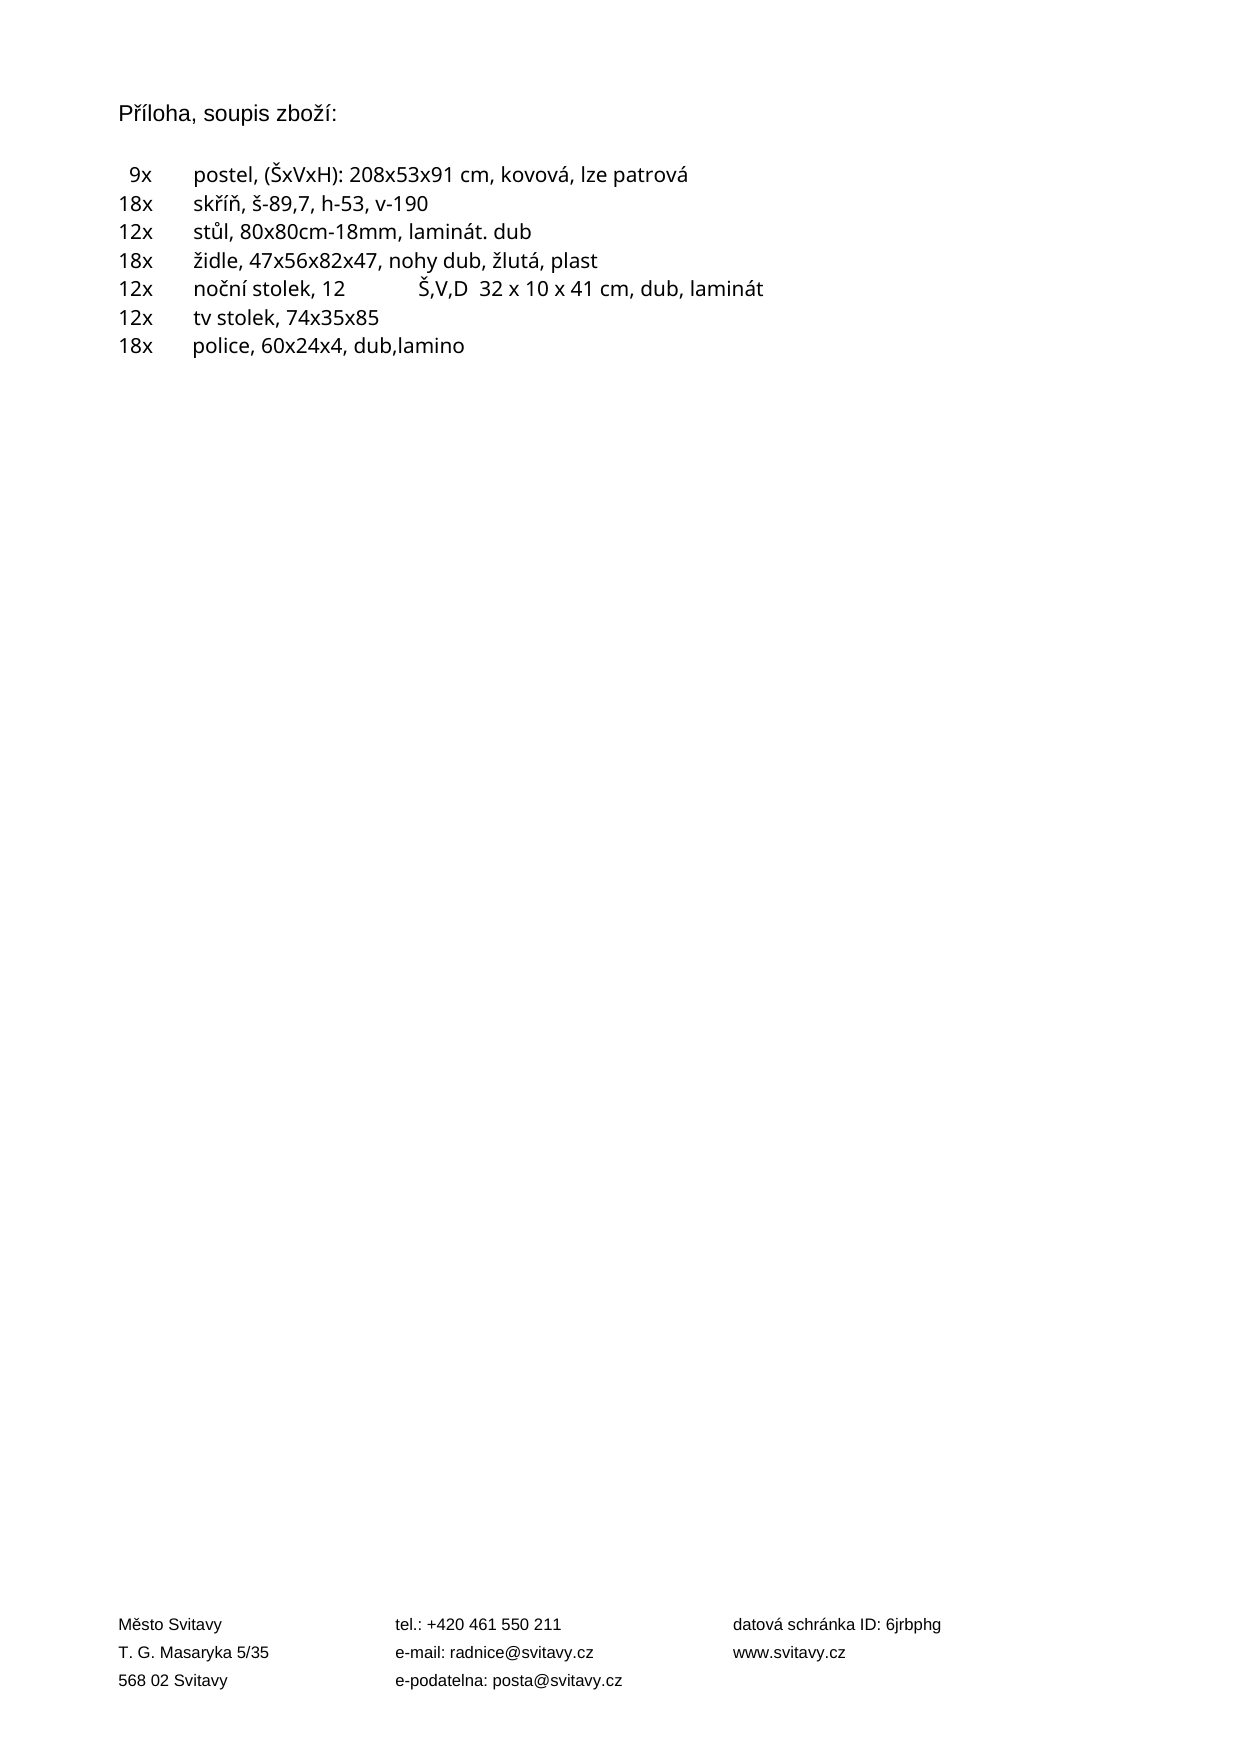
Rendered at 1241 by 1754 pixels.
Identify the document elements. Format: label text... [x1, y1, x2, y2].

text 18x židle, 47x56x82x47, nohy dub, žlutá, plast [118, 246, 1122, 274]
text 12x tv stolek, 74x35x85 [118, 303, 1122, 331]
text Příloha, soupis zboží: [118, 100, 1122, 127]
text 18x police, 60x24x4, dub,lamino [118, 331, 1122, 360]
text 18x skříň, š-89,7, h-53, v-190 [118, 189, 1122, 217]
text 12x noční stolek, 12 Š,V,D 32 x 10 x 41 cm, dub, laminát [118, 274, 1122, 303]
text 12x stůl, 80x80cm-18mm, laminát. dub [118, 217, 1122, 246]
text 9x postel, (ŠxVxH): 208x53x91 cm, kovová, lze patrová [118, 161, 1122, 189]
